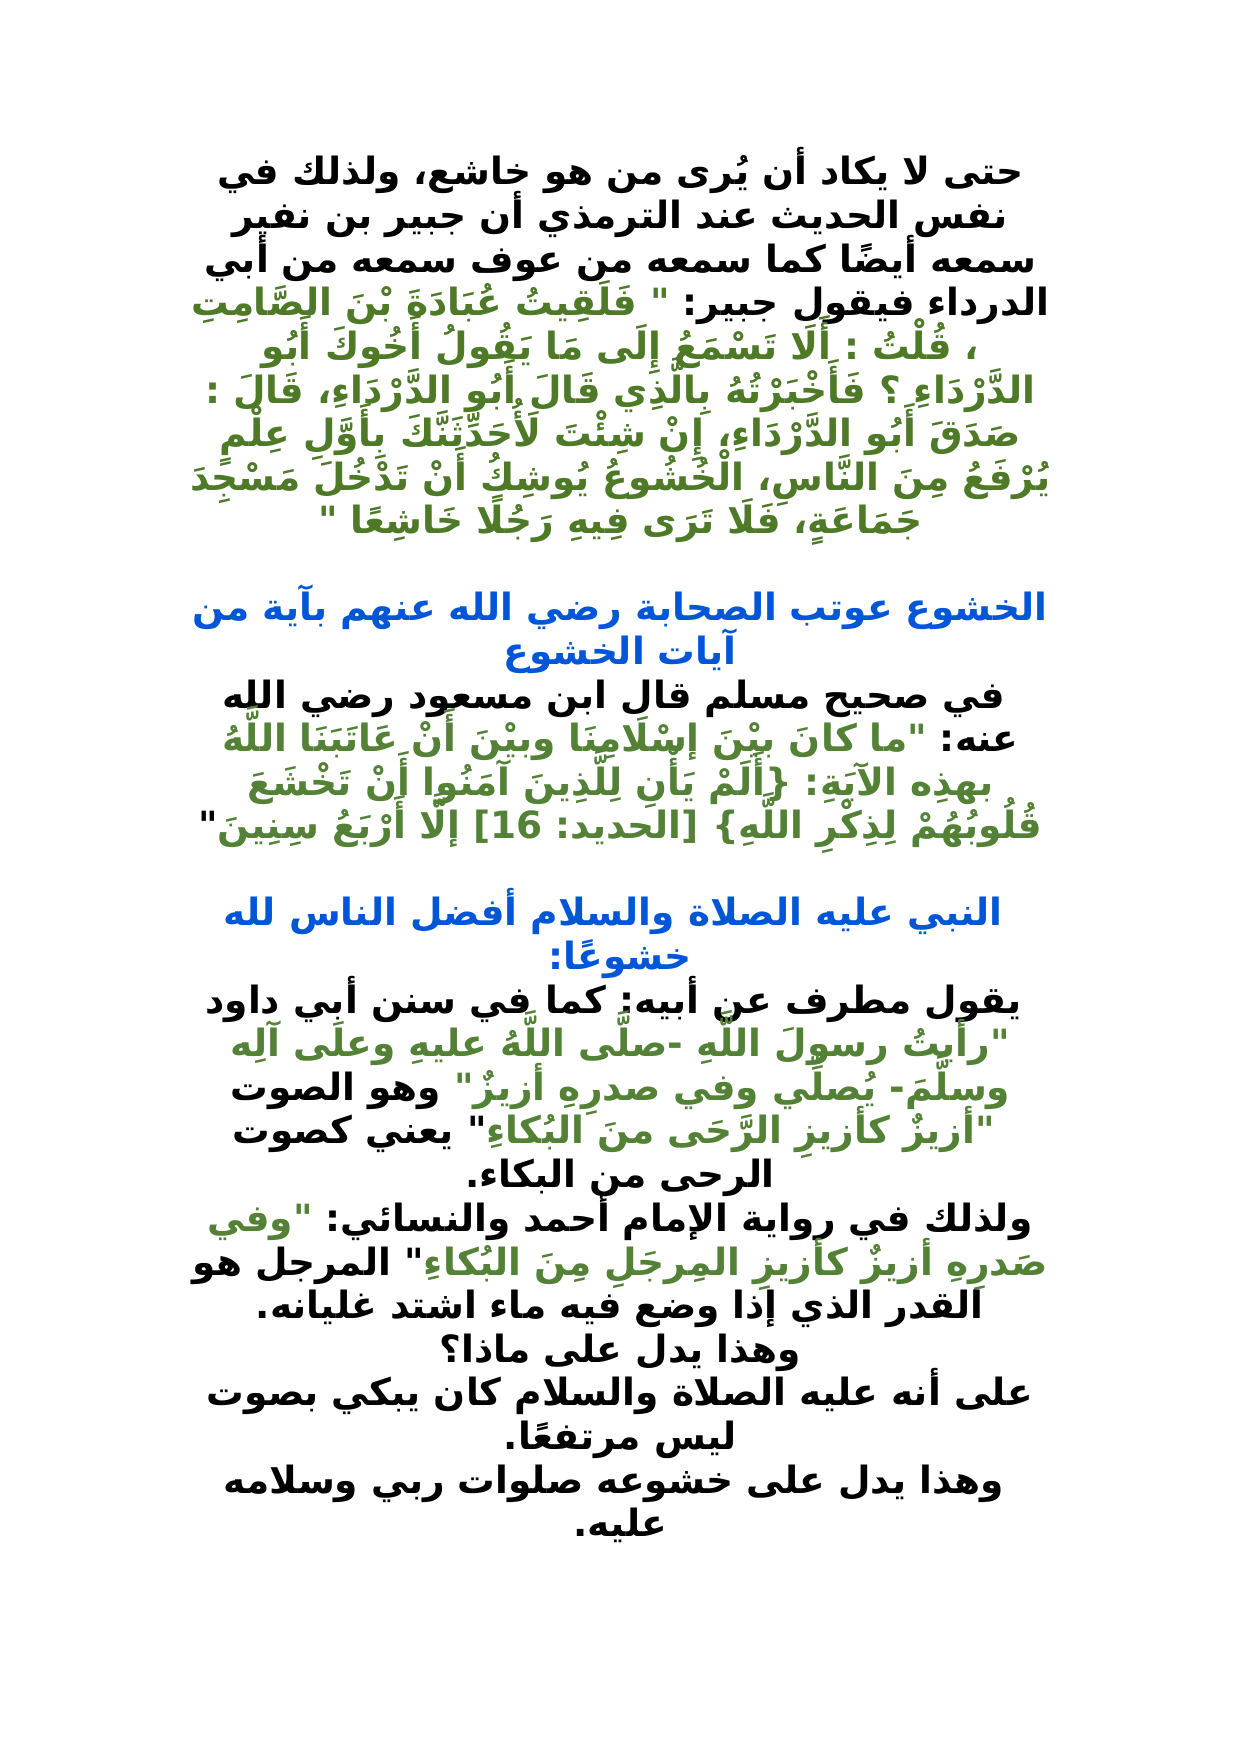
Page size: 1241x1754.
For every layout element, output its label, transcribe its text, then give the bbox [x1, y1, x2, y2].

text حتى لا يكاد أن يُرى من هو خاشع، ولذلك في نفس الحديث عند الترمذي أن جبير بن نفير سمعه أيضًا كما سمعه من عوف سمعه من أبي الدرداء فيقول جبير: " فَلَقِيتُ عُبَادَةَ بْنَ الصَّامِتِ ، قُلْتُ : أَلَا تَسْمَعُ إِلَى مَا يَقُولُ أَخُوكَ أَبُو الدَّرْدَاءِ ؟ فَأَخْبَرْتُهُ بِالَّذِي قَالَ أَبُو الدَّرْدَاءِ، قَالَ : صَدَقَ أَبُو الدَّرْدَاءِ، إِنْ شِئْتَ لَأُحَدِّثَنَّكَ بِأَوَّلِ عِلْمٍ يُرْفَعُ مِنَ النَّاسِ، الْخُشُوعُ يُوشِكُ أَنْ تَدْخُلَ مَسْجِدَ جَمَاعَةٍ، فَلَا تَرَى فِيهِ رَجُلًا خَاشِعًا " [187, 150, 1053, 543]
text النبي عليه الصلاة والسلام أفضل الناس لله خشوعًا: [187, 891, 1053, 978]
text وهذا يدل على خشوعه صلوات ربي وسلامه عليه. [187, 1458, 1053, 1546]
text يقول مطرف عن أبيه: كما في سنن أبي داود "رأيتُ رسولَ اللَّهِ -صلَّى اللَّهُ عليهِ وعلَى آلِه وسلَّمَ- يُصلِّي وفي صدرِهِ أزيزٌ" وهو الصوت [187, 978, 1053, 1109]
text على أنه عليه الصلاة والسلام كان يبكي بصوت ليس مرتفعًا. [187, 1371, 1053, 1458]
text وهذا يدل على ماذا؟ [187, 1327, 1053, 1371]
text في صحيح مسلم قال ابن مسعود رضي الله عنه: "ما كانَ بيْنَ إسْلَامِنَا وبيْنَ أَنْ عَاتَبَنَا اللَّهُ بهذِه الآيَةِ: {أَلَمْ يَأْنِ لِلَّذِينَ آمَنُوا أَنْ تَخْشَعَ قُلُوبُهُمْ لِذِكْرِ اللَّهِ} [الحديد: 16] إلَّا أَرْبَعُ سِنِينَ" [187, 673, 1053, 848]
text الخشوع عوتب الصحابة رضي الله عنهم بآية من آيات الخشوع [187, 586, 1053, 673]
text ولذلك في رواية الإمام أحمد والنسائي: "وفي صَدرِهِ أزيزٌ كأزيزِ المِرجَلِ مِنَ البُكاءِ" المرجل هو القدر الذي إذا وضع فيه ماء اشتد غليانه. [187, 1196, 1053, 1327]
text "أزيزٌ كأزيزِ الرَّحَى منَ البُكاءِ" يعني كصوت الرحى من البكاء. [187, 1109, 1053, 1196]
